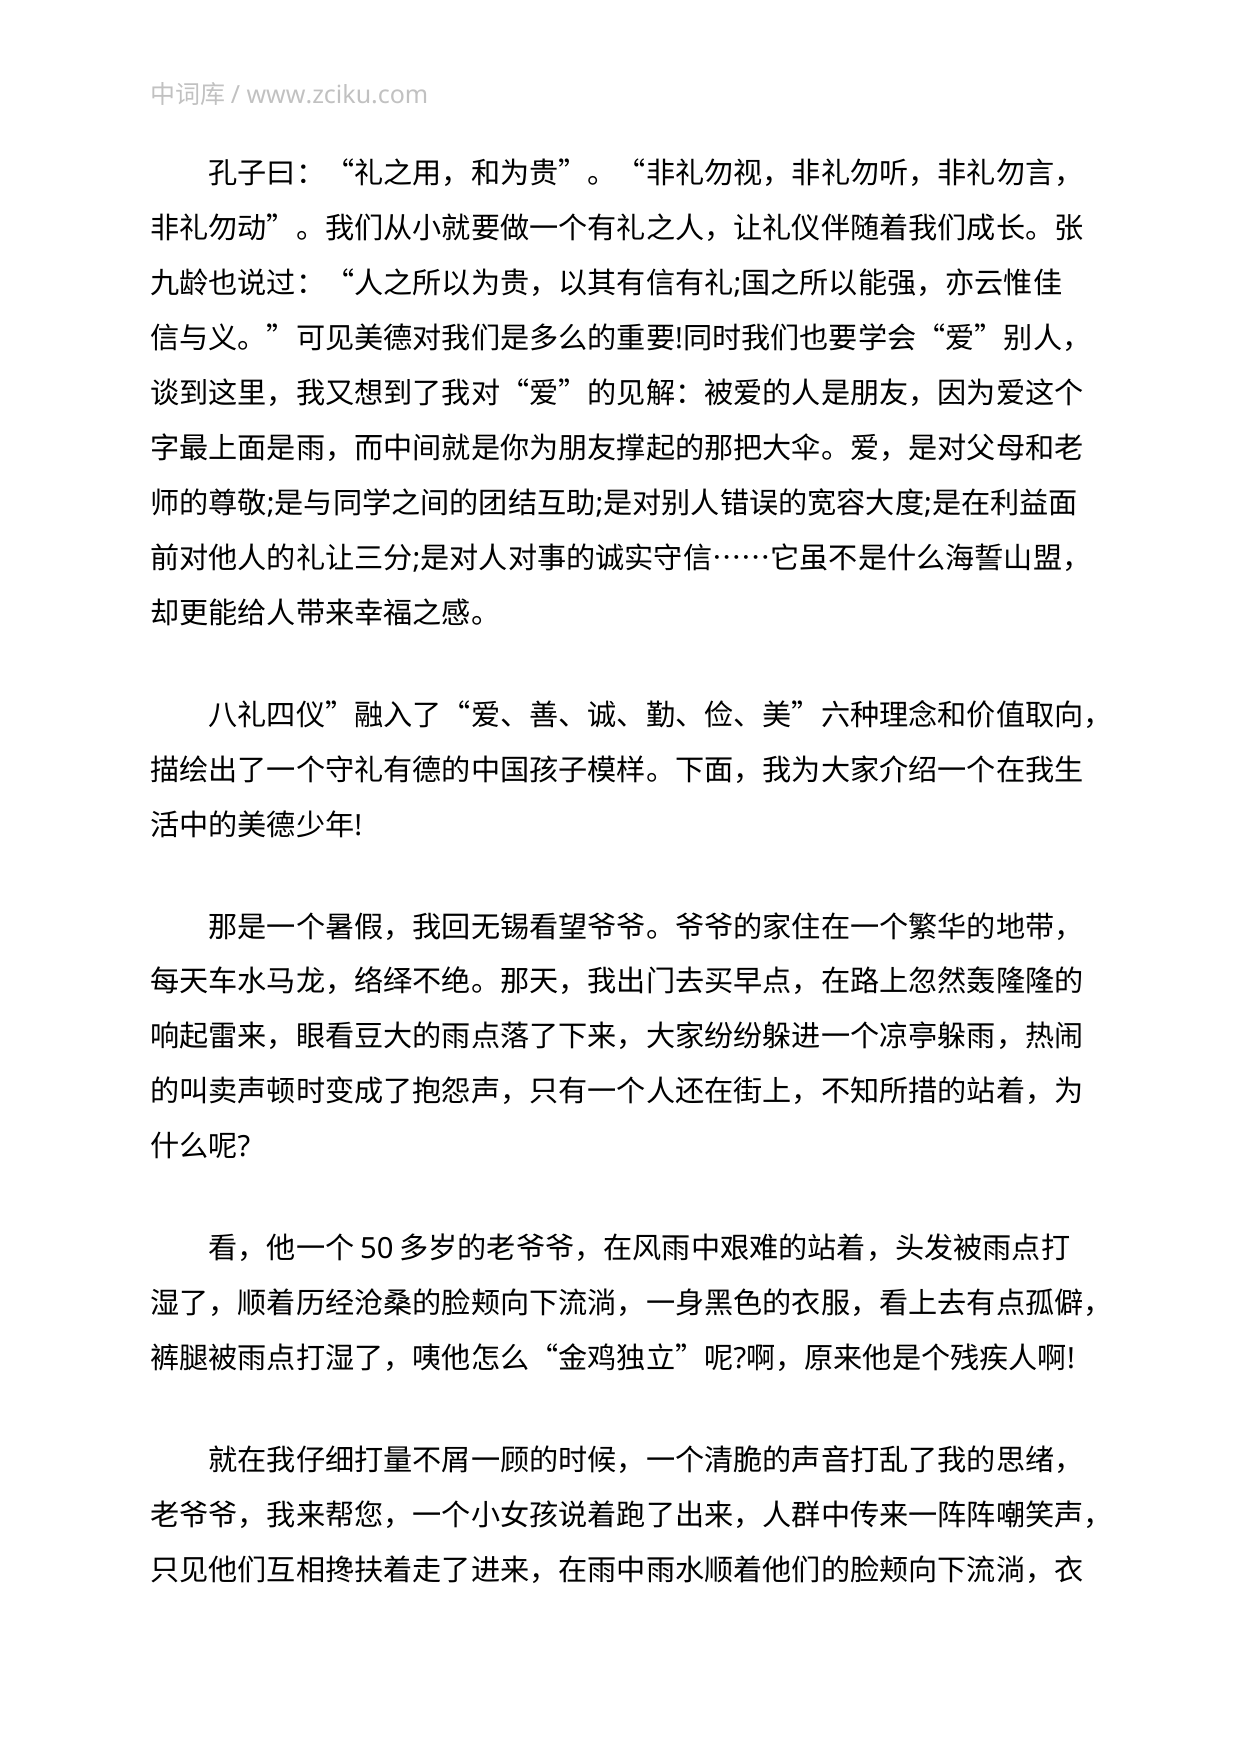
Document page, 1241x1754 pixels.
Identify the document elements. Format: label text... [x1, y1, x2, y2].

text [150, 1437, 1090, 1589]
text 孔子曰：“礼之用，和为贵”。“非礼勿视，非礼勿听，非礼勿言，非礼勿动”。我们从小就要做一个有礼之人，让礼仪伴随着我们成长。张九龄也说过：“人之所以为贵，以其有信有礼;国之所以能强，亦云惟佳信与义。”可见美德对我们是多么的重要!同时我们也要学会“爱”别人，谈到这里，我又想到了我对“爱”的见解：被爱的人是朋友，因为爱这个字最上面是雨，而中间就是你为朋友撑起的那把大伞。爱，是对父母和老师的尊敬;是与同学之间的团结互助;是对别人错误的宽容大度;是在利益面前对他人的礼让三分;是对人对事的诚实守信……它虽不是什么海誓山盟，却更能给人带来幸福之感。 [150, 150, 1090, 632]
text 看，他一个50多岁的老爷爷，在风雨中艰难的站着，头发被雨点打湿了，顺着历经沧桑的脸颊向下流淌，一身黑色的衣服，看上去有点孤僻，裤腿被雨点打湿了，咦他怎么“金鸡独立”呢?啊，原来他是个残疾人啊! [150, 1225, 1090, 1377]
text 那是一个暑假，我回无锡看望爷爷。爷爷的家住在一个繁华的地带，每天车水马龙，络绎不绝。那天，我出门去买早点，在路上忽然轰隆隆的响起雷来，眼看豆大的雨点落了下来，大家纷纷躲进一个凉亭躲雨，热闹的叫卖声顿时变成了抱怨声，只有一个人还在街上，不知所措的站着，为什么呢? [150, 903, 1090, 1165]
text 八礼四仪”融入了“爱、善、诚、勤、俭、美”六种理念和价值取向，描绘出了一个守礼有德的中国孩子模样。下面，我为大家介绍一个在我生活中的美德少年! [150, 691, 1090, 843]
